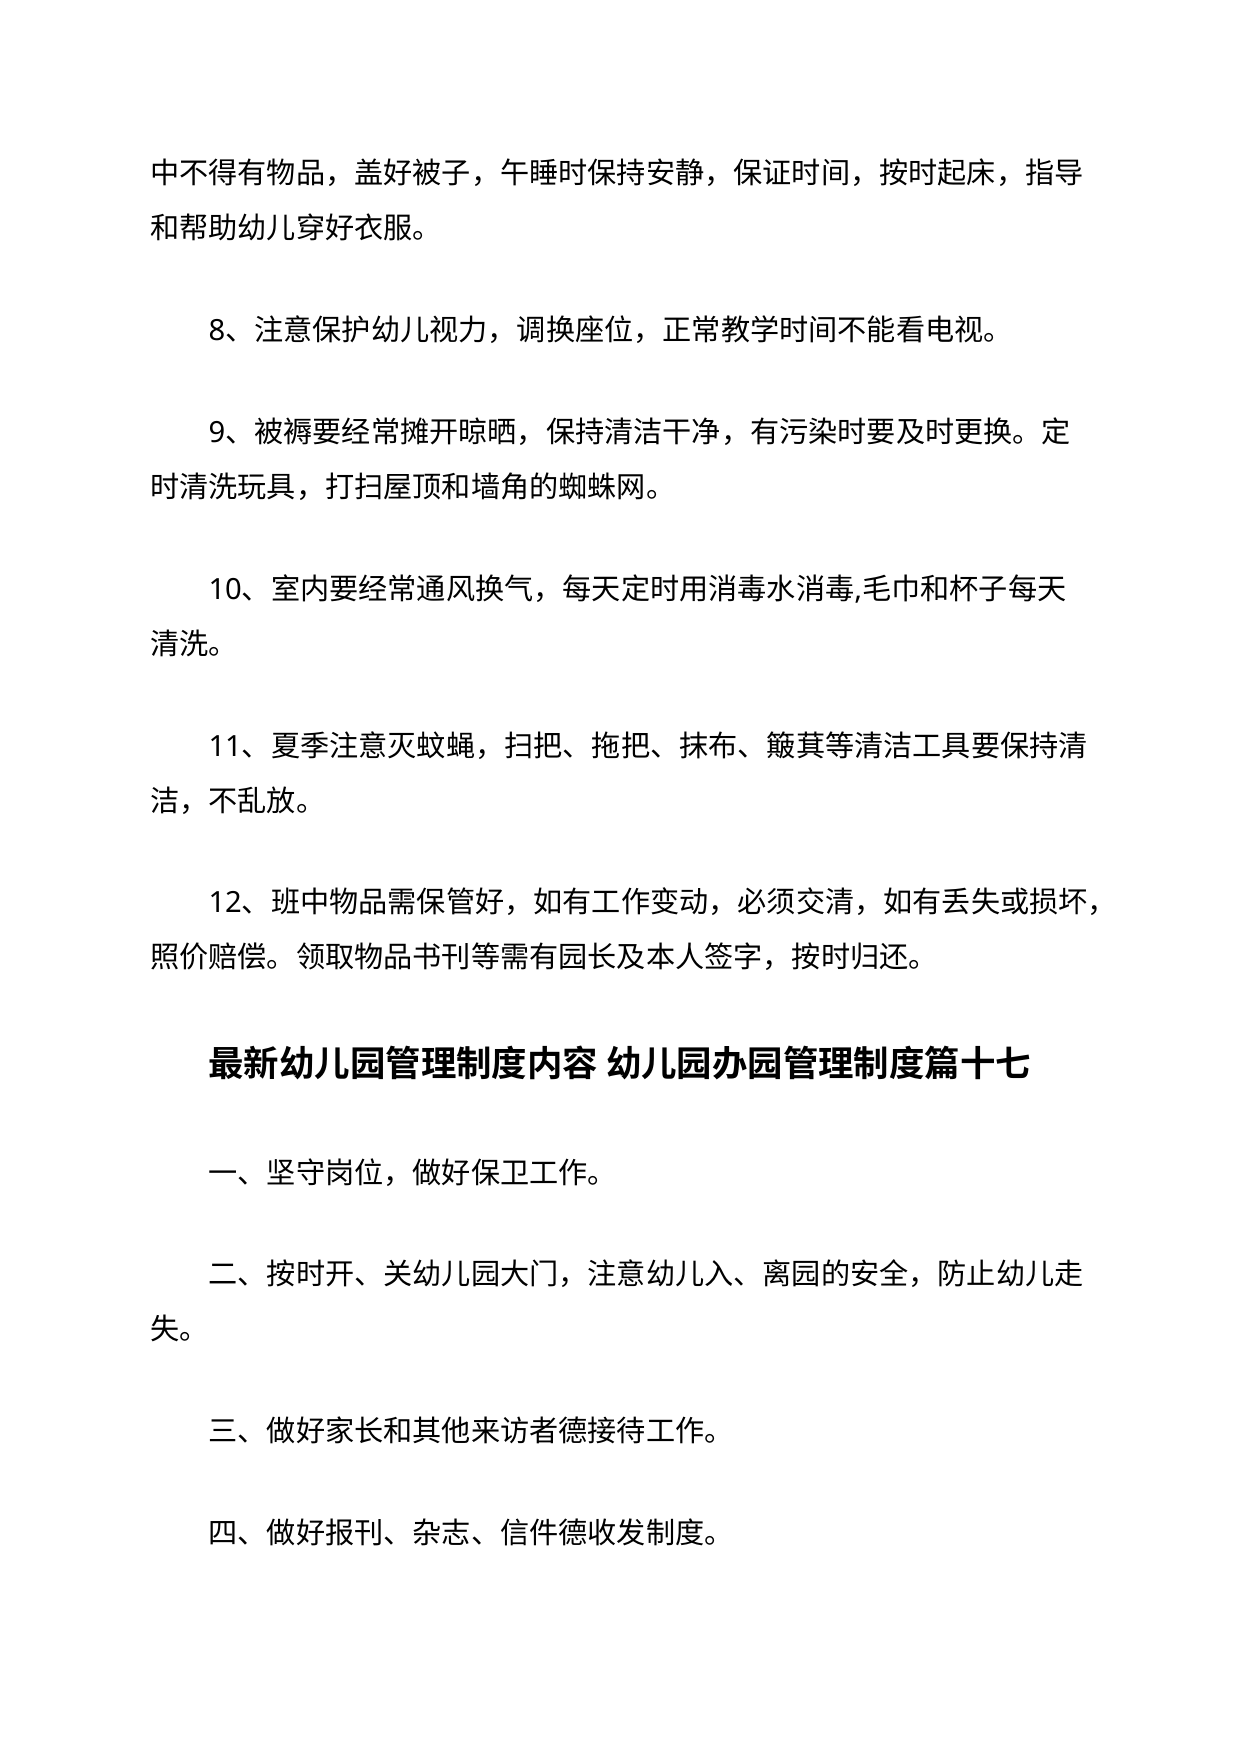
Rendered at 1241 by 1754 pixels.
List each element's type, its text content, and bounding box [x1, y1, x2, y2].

text 8、注意保护幼儿视力，调换座位，正常教学时间不能看电视。 [150, 307, 1090, 349]
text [150, 150, 1090, 247]
text 三、做好家长和其他来访者德接待工作。 [150, 1408, 1090, 1450]
text 四、做好报刊、杂志、信件德收发制度。 [150, 1509, 1090, 1552]
text 12、班中物品需保管好，如有工作变动，必须交清，如有丢失或损坏，照价赔偿。领取物品书刊等需有园长及本人签字，按时归还。 [150, 879, 1090, 976]
text 9、被褥要经常摊开晾晒，保持清洁干净，有污染时要及时更换。定时清洗玩具，打扫屋顶和墙角的蜘蛛网。 [150, 409, 1090, 506]
text 二、按时开、关幼儿园大门，注意幼儿入、离园的安全，防止幼儿走失。 [150, 1251, 1090, 1348]
text 10、室内要经常通风换气，每天定时用消毒水消毒,毛巾和杯子每天清洗。 [150, 565, 1090, 663]
text 11、夏季注意灭蚊蝇，扫把、拖把、抹布、簸萁等清洁工具要保持清洁，不乱放。 [150, 722, 1090, 819]
text 最新幼儿园管理制度内容 幼儿园办园管理制度篇十七 [150, 1036, 1090, 1087]
text 一、坚守岗位，做好保卫工作。 [150, 1149, 1090, 1191]
